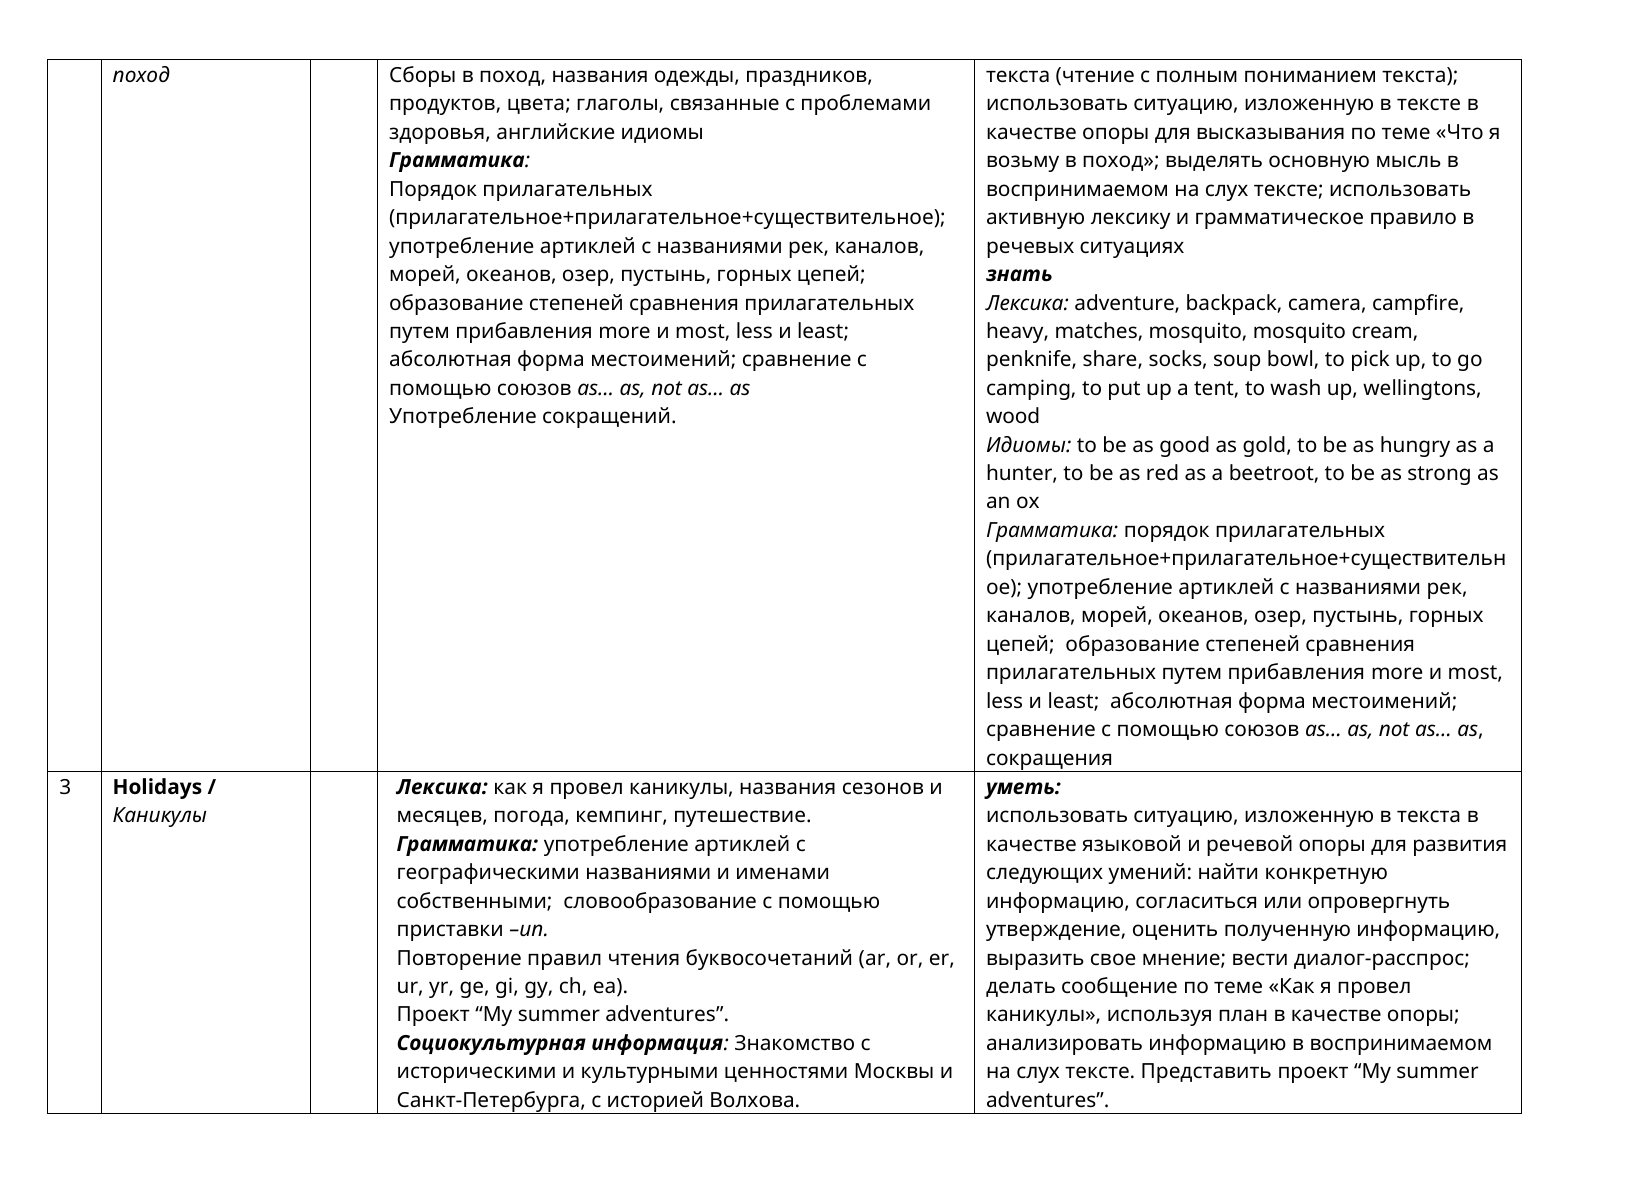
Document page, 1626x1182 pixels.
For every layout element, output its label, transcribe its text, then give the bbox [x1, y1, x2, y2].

table_cell [311, 772, 377, 1113]
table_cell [378, 60, 974, 771]
table_cell [311, 60, 377, 771]
table_cell Holidays / Каникулы [102, 772, 310, 1113]
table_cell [975, 60, 1521, 771]
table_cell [102, 60, 310, 771]
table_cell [975, 772, 1521, 1113]
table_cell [378, 772, 974, 1113]
table_cell 3 [48, 772, 101, 1113]
table_cell 2 [48, 60, 101, 771]
